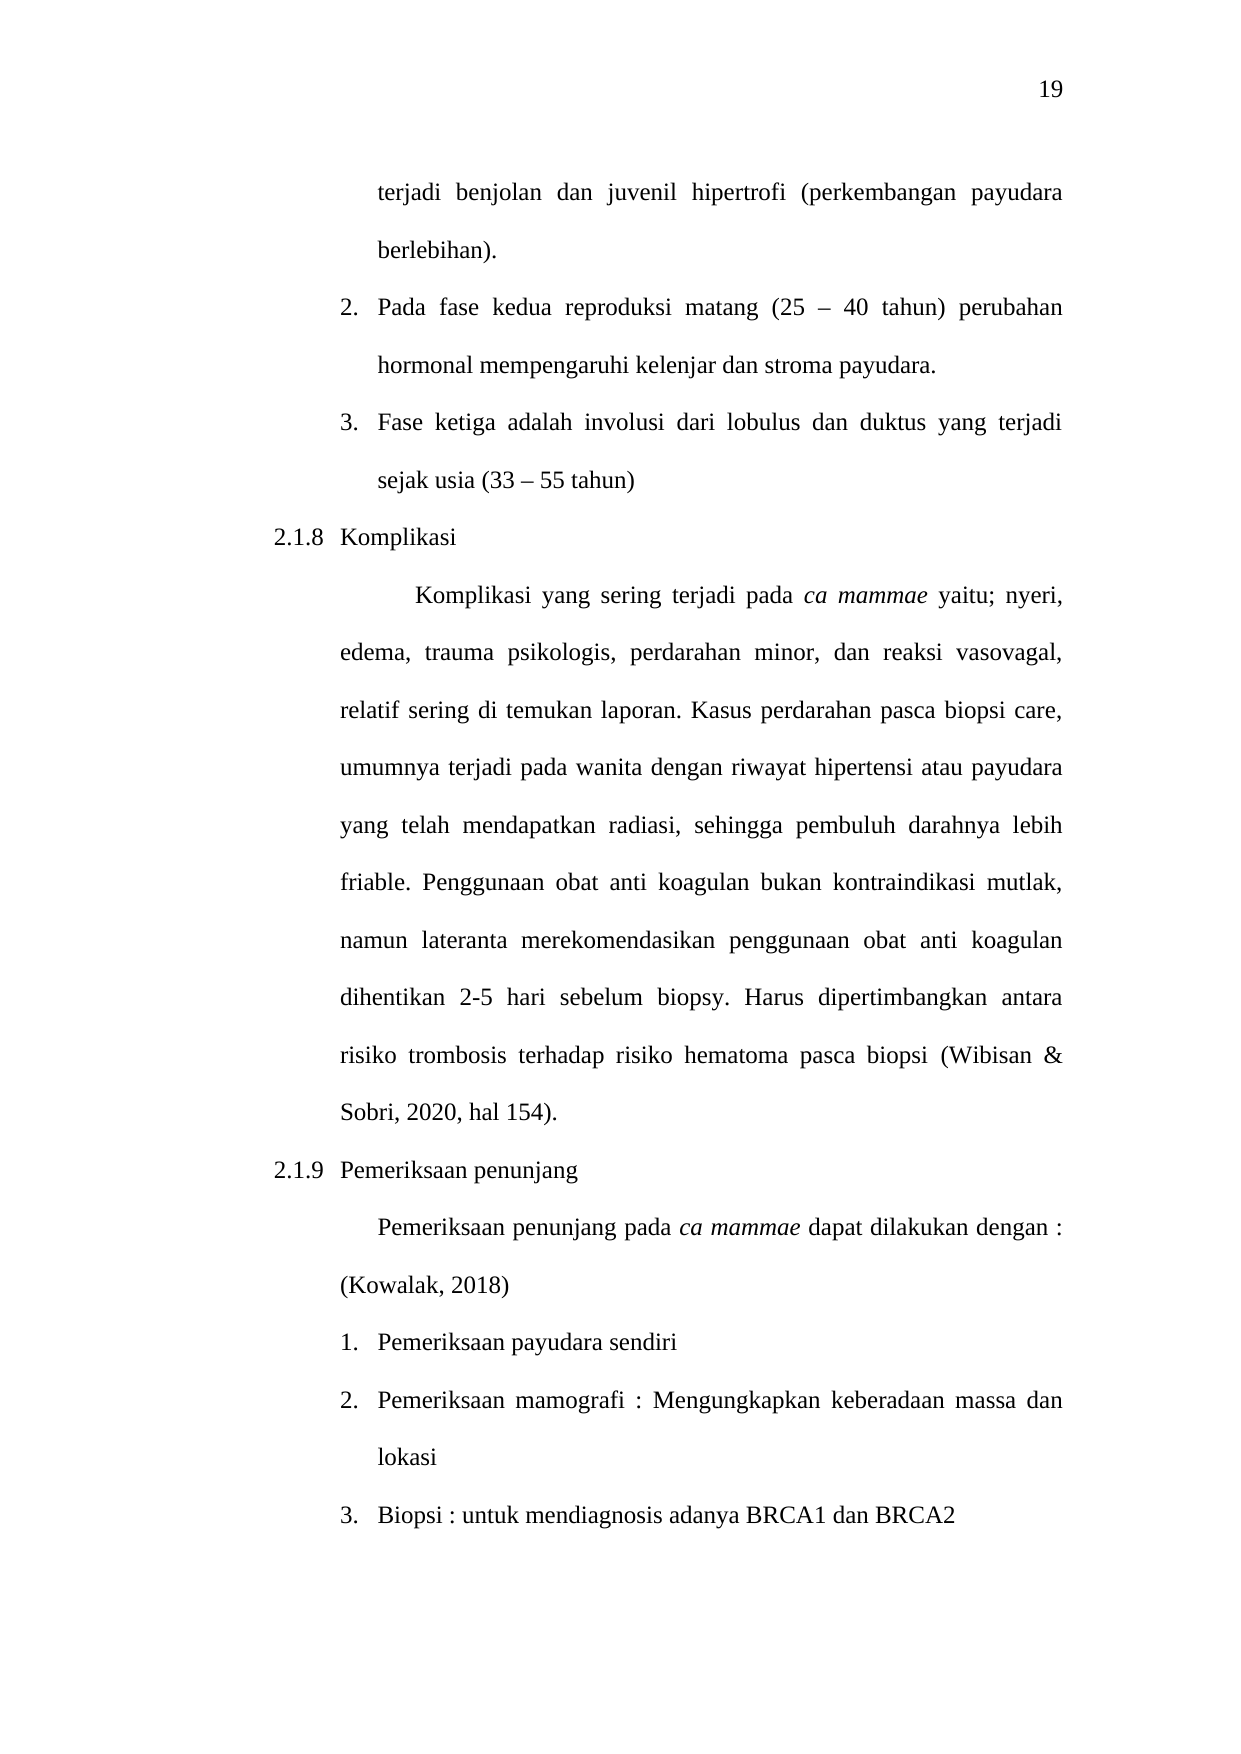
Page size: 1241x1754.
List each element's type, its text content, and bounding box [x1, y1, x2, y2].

list Pemeriksaan payudara sendiri [340, 1327, 1063, 1356]
list Fase ketiga adalah involusi dari lobulus dan duktus yang terjadi sejak usia (33 – 55 tahun) [340, 407, 1063, 493]
list Biopsi : untuk mendiagnosis adanya BRCA1 dan BRCA2 [340, 1500, 1063, 1528]
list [340, 177, 1063, 263]
list Pada fase kedua reproduksi matang (25 – 40 tahun) perubahan hormonal mempengaruhi kelenjar dan stroma payudara. [340, 292, 1063, 378]
list Komplikasi yang sering terjadi pada ca mammae yaitu; nyeri, edema, trauma psikologis, perdarahan minor, dan reaksi vasovagal, relatif sering di temukan laporan. Kasus perdarahan pasca biopsi care, umumnya terjadi pada wanita dengan riwayat hipertensi atau payudara yang telah mendapatkan radiasi, sehingga pembuluh darahnya lebih friable. Penggunaan obat anti koagulan bukan kontraindikasi mutlak, namun lateranta merekomendasikan penggunaan obat anti koagulan dihentikan 2-5 hari sebelum biopsy. Harus dipertimbangkan antara risiko trombosis terhadap risiko hematoma pasca biopsi (Wibisan & Sobri, 2020, hal 154). [340, 580, 1063, 1126]
list Pemeriksaan penunjang pada ca mammae dapat dilakukan dengan : (Kowalak, 2018) [340, 1212, 1063, 1298]
list Pemeriksaan penunjang [274, 1155, 1063, 1183]
list Komplikasi [274, 522, 1063, 551]
list Pemeriksaan mamografi : Mengungkapkan keberadaan massa dan lokasi [340, 1385, 1063, 1471]
